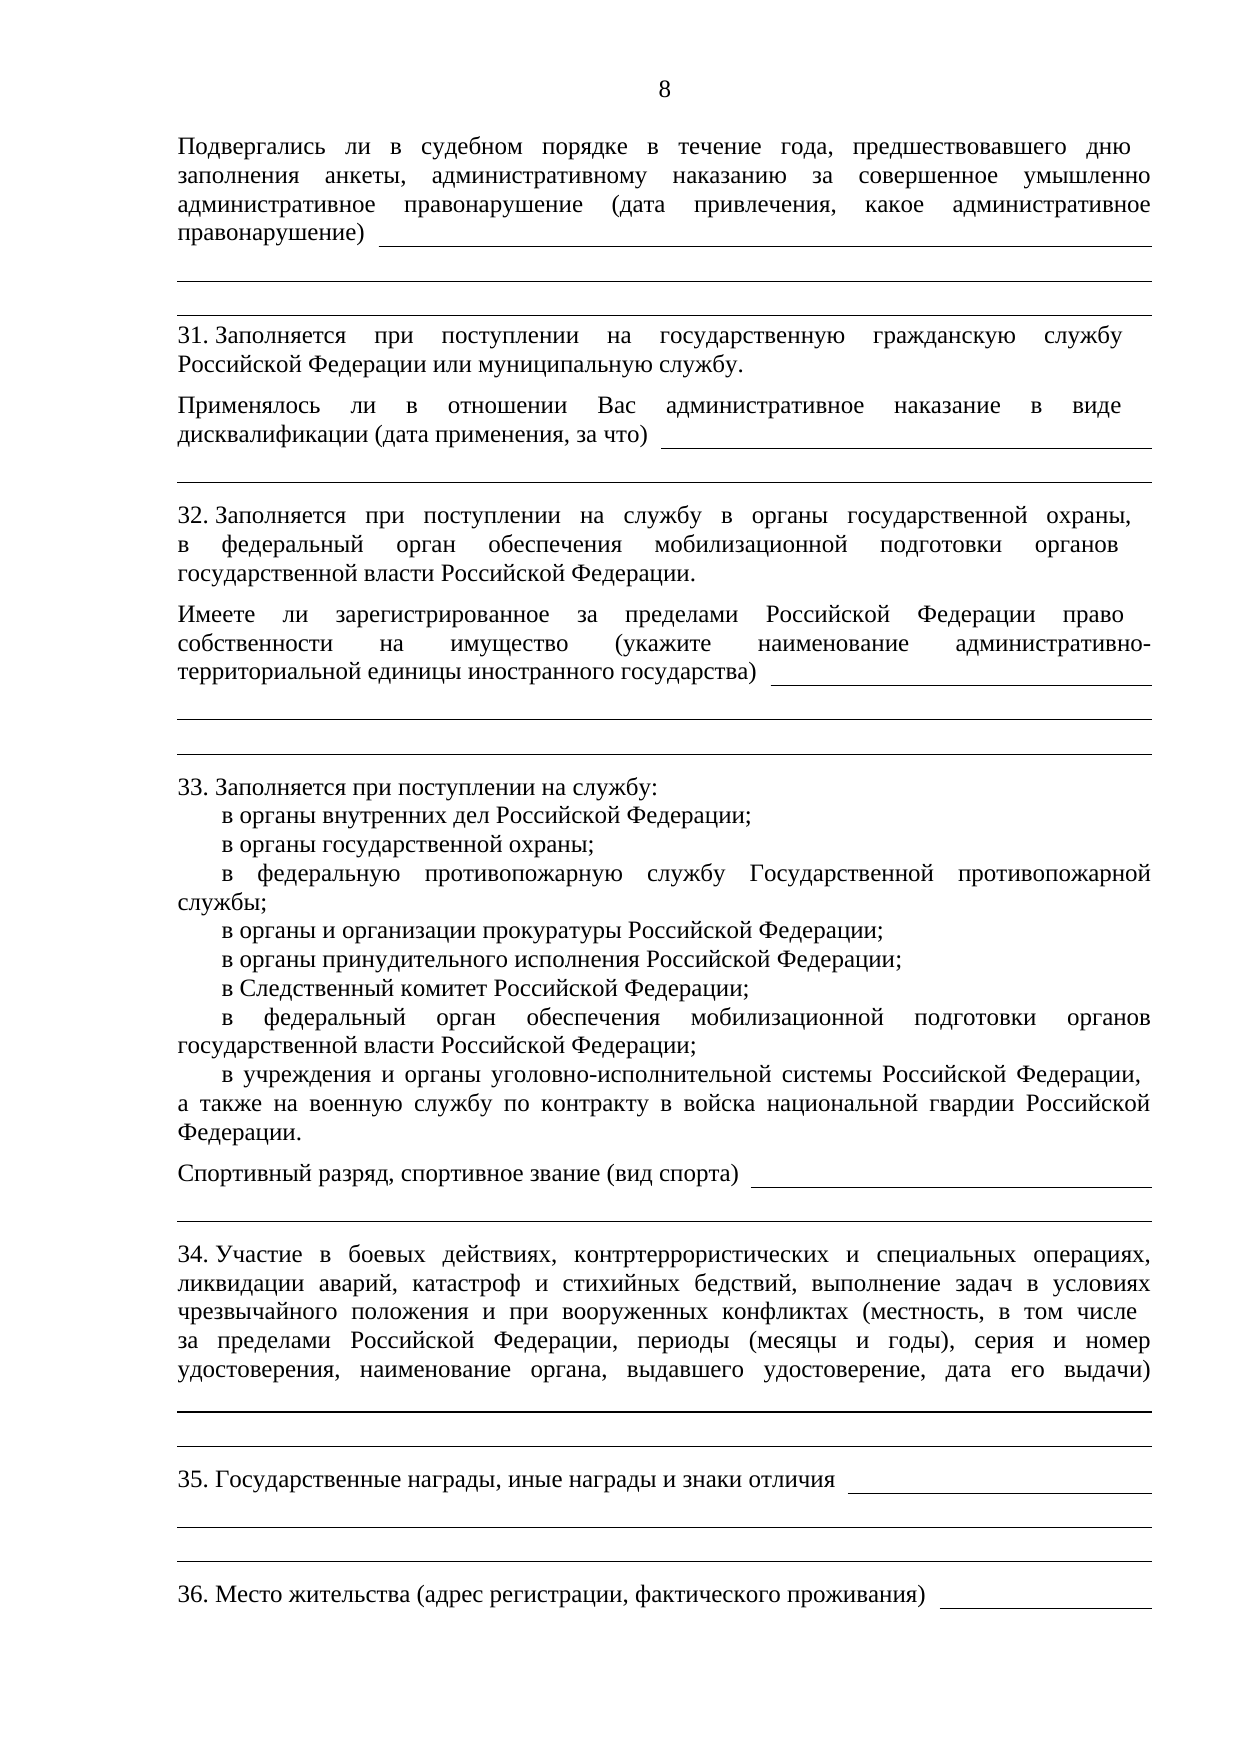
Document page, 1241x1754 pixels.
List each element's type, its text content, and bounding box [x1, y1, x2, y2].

text 35. Государственные награды, иные награды и знаки отличия [177, 1464, 1152, 1492]
text в Следственный комитет Российской Федерации; [221, 973, 1152, 1002]
text в федеральную противопожарную службу Государственной противопожарной службы; [177, 858, 1152, 915]
text 33. Заполняется при поступлении на службу: [177, 772, 1152, 800]
text в органы и организации прокуратуры Российской Федерации; [221, 915, 1152, 944]
text 31. Заполняется при поступлении на государственную гражданскую службу Российской Федерации или муниципальную службу. [177, 320, 1152, 378]
text 36. Место жительства (адрес регистрации, фактического проживания) [177, 1579, 1152, 1608]
text Применялось ли в отношении Вас административное наказание в виде дисквалификации (дата применения, за что) [177, 390, 1152, 448]
text Спортивный разряд, спортивное звание (вид спорта) [177, 1158, 1152, 1187]
text Подвергались ли в судебном порядке в течение года, предшествовавшего дню заполнения анкеты, административному наказанию за совершенное умышленно административное правонарушение (дата привлечения, какое административное правонарушение) [177, 131, 1152, 246]
text в органы государственной охраны; [221, 829, 1152, 858]
text в федеральный орган обеспечения мобилизационной подготовки органов государственной власти Российской Федерации; [177, 1002, 1152, 1059]
text в органы принудительного исполнения Российской Федерации; [221, 944, 1152, 973]
text 34. Участие в боевых действиях, контртеррористических и специальных операциях, ликвидации аварий, катастроф и стихийных бедствий, выполнение задач в условиях чрезвычайного положения и при вооруженных конфликтах (местность, в том числе за пределами Российской Федерации, периоды (месяцы и годы), серия и номер удостоверения, наименование органа, выдавшего удостоверение, дата его выдачи) [177, 1239, 1152, 1411]
text 32. Заполняется при поступлении на службу в органы государственной охраны, в федеральный орган обеспечения мобилизационной подготовки органов государственной власти Российской Федерации. [177, 500, 1152, 586]
text Имеете ли зарегистрированное за пределами Российской Федерации право собственности на имущество (укажите наименование административно- территориальной единицы иностранного государства) [177, 599, 1152, 685]
text в учреждения и органы уголовно-исполнительной системы Российской Федерации, а также на военную службу по контракту в войска национальной гвардии Российской Федерации. [177, 1059, 1152, 1145]
text в органы внутренних дел Российской Федерации; [221, 800, 1152, 829]
